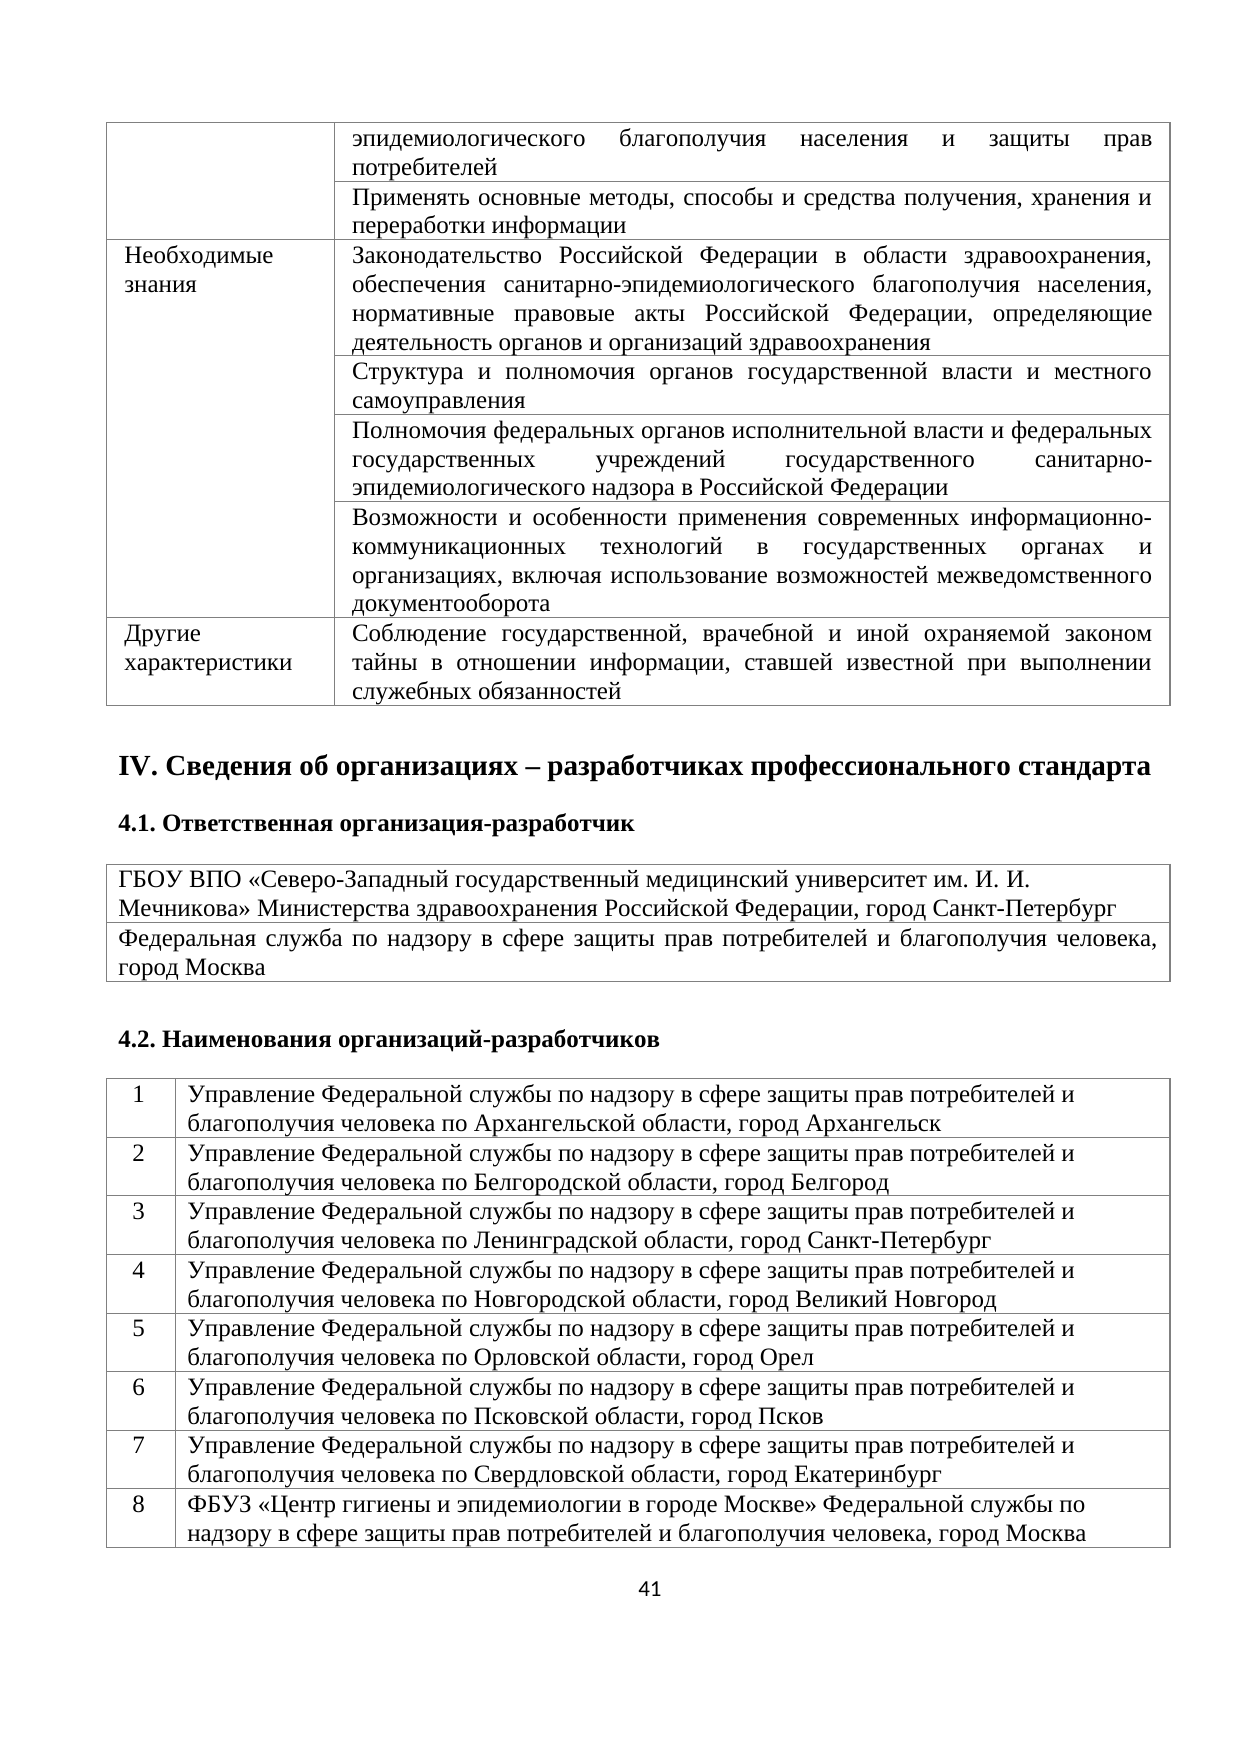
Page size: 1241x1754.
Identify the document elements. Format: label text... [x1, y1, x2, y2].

table_cell Управление Федеральной службы по надзору в сфере защиты прав потребителей и благополучия человека по Псковской области, город Псков [176, 1372, 1169, 1429]
table_cell Управление Федеральной службы по надзору в сфере защиты прав потребителей и благополучия человека по Новгородской области, город Великий Новгород [176, 1255, 1169, 1312]
table_cell Полномочия федеральных органов исполнительной власти и федеральных государственных учреждений государственного санитарно-эпидемиологического надзора в Российской Федерации [335, 415, 1169, 501]
table_cell Необходимые знания [107, 240, 334, 617]
text IV. Сведения об организациях – разработчиках профессионального стандарта [118, 748, 1181, 782]
table_header ГБОУ ВПО «Северо-Западный государственный медицинский университет им. И. И. Мечникова» Министерства здравоохранения Российской Федерации, город Санкт-Петербург [107, 865, 1169, 922]
table_cell Законодательство Российской Федерации в области здравоохранения, обеспечения санитарно-эпидемиологического благополучия населения, нормативные правовые акты Российской Федерации, определяющие деятельность органов и организаций здравоохранения [335, 240, 1169, 355]
table_cell [107, 1138, 175, 1195]
table_cell Применять основные методы, способы и средства получения, хранения и переработки информации [335, 182, 1169, 239]
table_cell Управление Федеральной службы по надзору в сфере защиты прав потребителей и благополучия человека по Ленинградской области, город Санкт-Петербург [176, 1196, 1169, 1254]
table_cell [107, 1196, 175, 1254]
table_cell Соблюдение государственной, врачебной и иной охраняемой законом тайны в отношении информации, ставшей известной при выполнении служебных обязанностей [335, 618, 1169, 704]
table_cell [107, 1255, 175, 1312]
text 4.1. Ответственная организация-разработчик [118, 808, 1181, 837]
table_cell [107, 1431, 175, 1488]
table_cell [107, 1489, 175, 1547]
table_cell Управление Федеральной службы по надзору в сфере защиты прав потребителей и благополучия человека по Орловской области, город Орел [176, 1314, 1169, 1371]
table_cell Управление Федеральной службы по надзору в сфере защиты прав потребителей и благополучия человека по Белгородской области, город Белгород [176, 1138, 1169, 1195]
table_cell Другие характеристики [107, 618, 334, 704]
table_cell [107, 1314, 175, 1371]
table_header [107, 1079, 175, 1137]
text 4.2. Наименования организаций-разработчиков [118, 1024, 1181, 1053]
table_cell [107, 1372, 175, 1429]
table_cell Возможности и особенности применения современных информационно-коммуникационных технологий в государственных органах и организациях, включая использование возможностей межведомственного документооборота [335, 502, 1169, 617]
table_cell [335, 123, 1169, 181]
table_cell Управление Федеральной службы по надзору в сфере защиты прав потребителей и благополучия человека по Свердловской области, город Екатеринбург [176, 1431, 1169, 1488]
table_cell Структура и полномочия органов государственной власти и местного самоуправления [335, 356, 1169, 414]
table_cell ФБУЗ «Центр гигиены и эпидемиологии в городе Москве» Федеральной службы по надзору в сфере защиты прав потребителей и благополучия человека, город Москва [176, 1489, 1169, 1547]
table_header Управление Федеральной службы по надзору в сфере защиты прав потребителей и благополучия человека по Архангельской области, город Архангельск [176, 1079, 1169, 1137]
table_cell Федеральная служба по надзору в сфере защиты прав потребителей и благополучия человека, город Москва [107, 923, 1169, 981]
